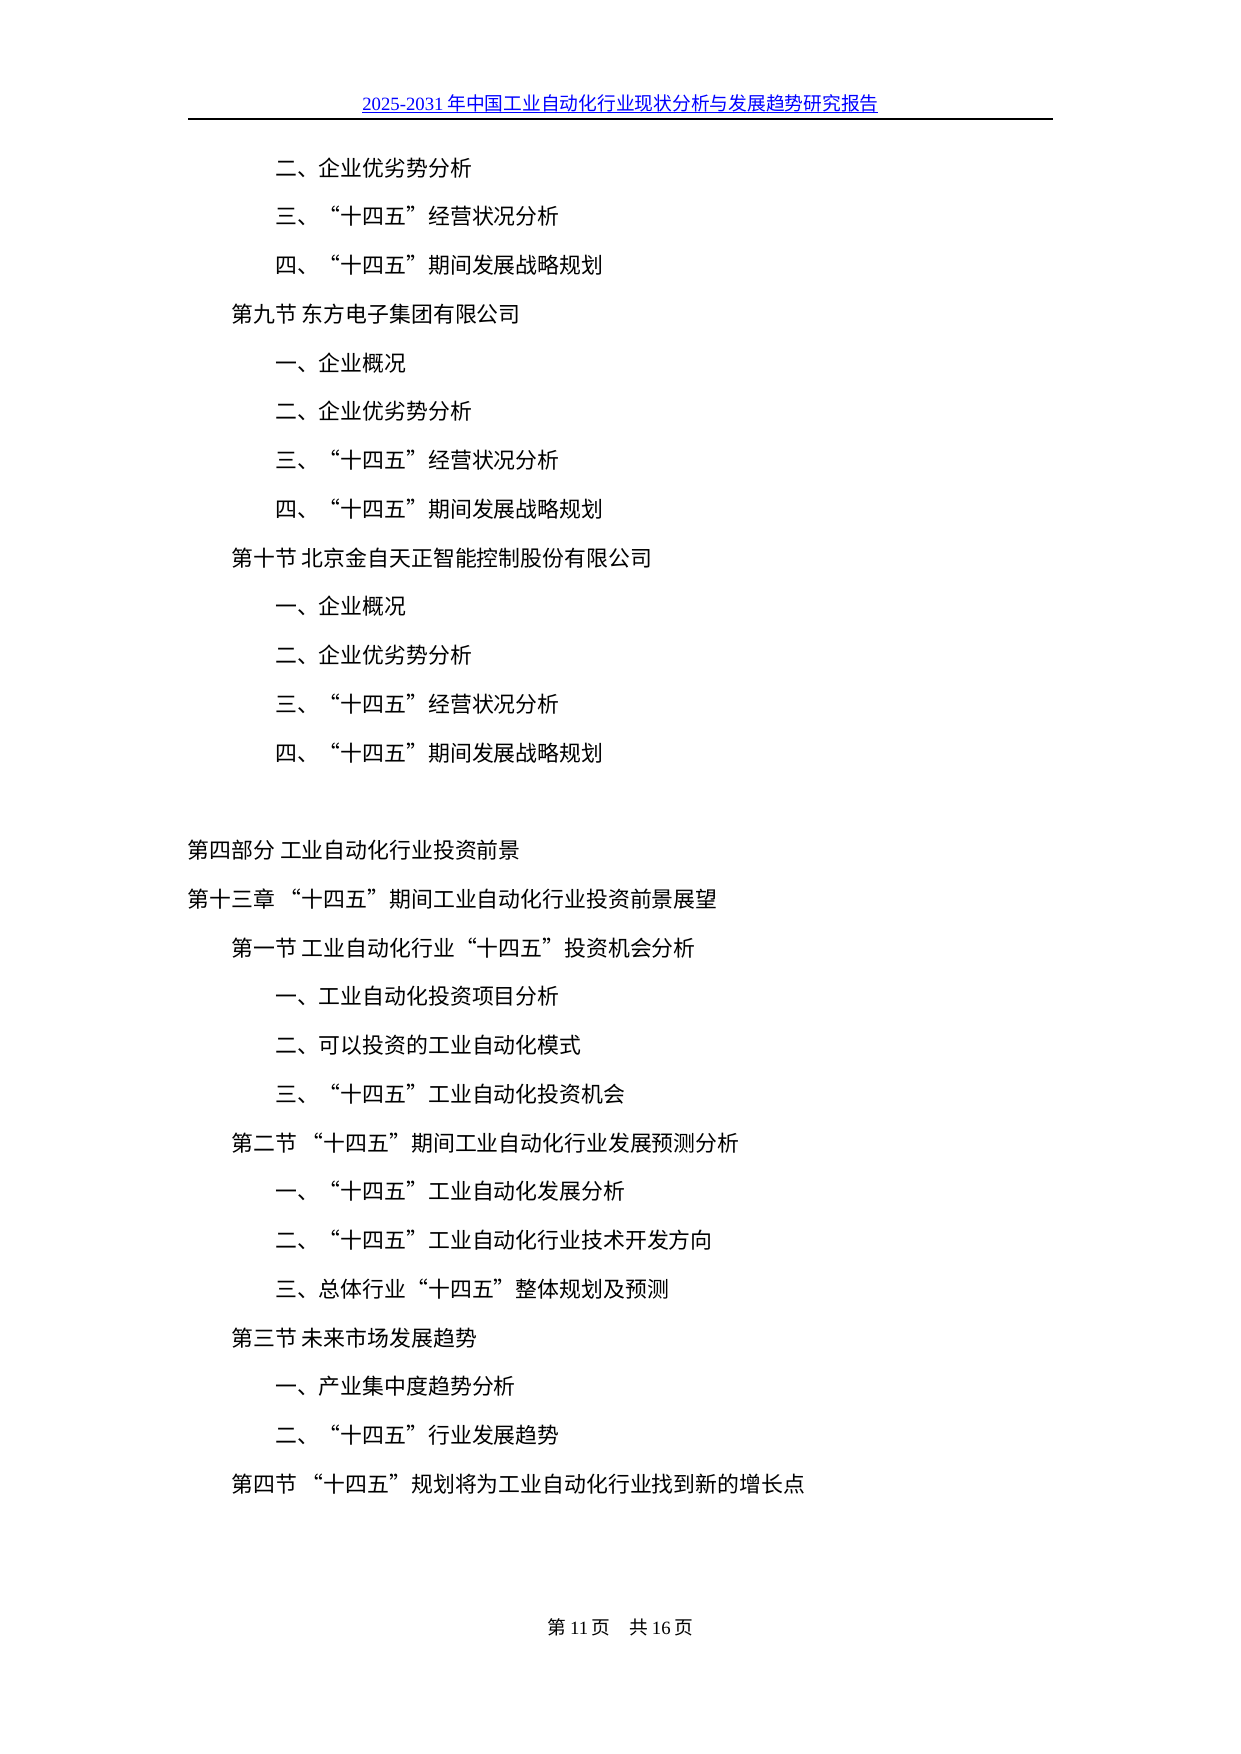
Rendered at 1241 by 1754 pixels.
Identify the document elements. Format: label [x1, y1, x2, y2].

text [187, 150, 1053, 1499]
